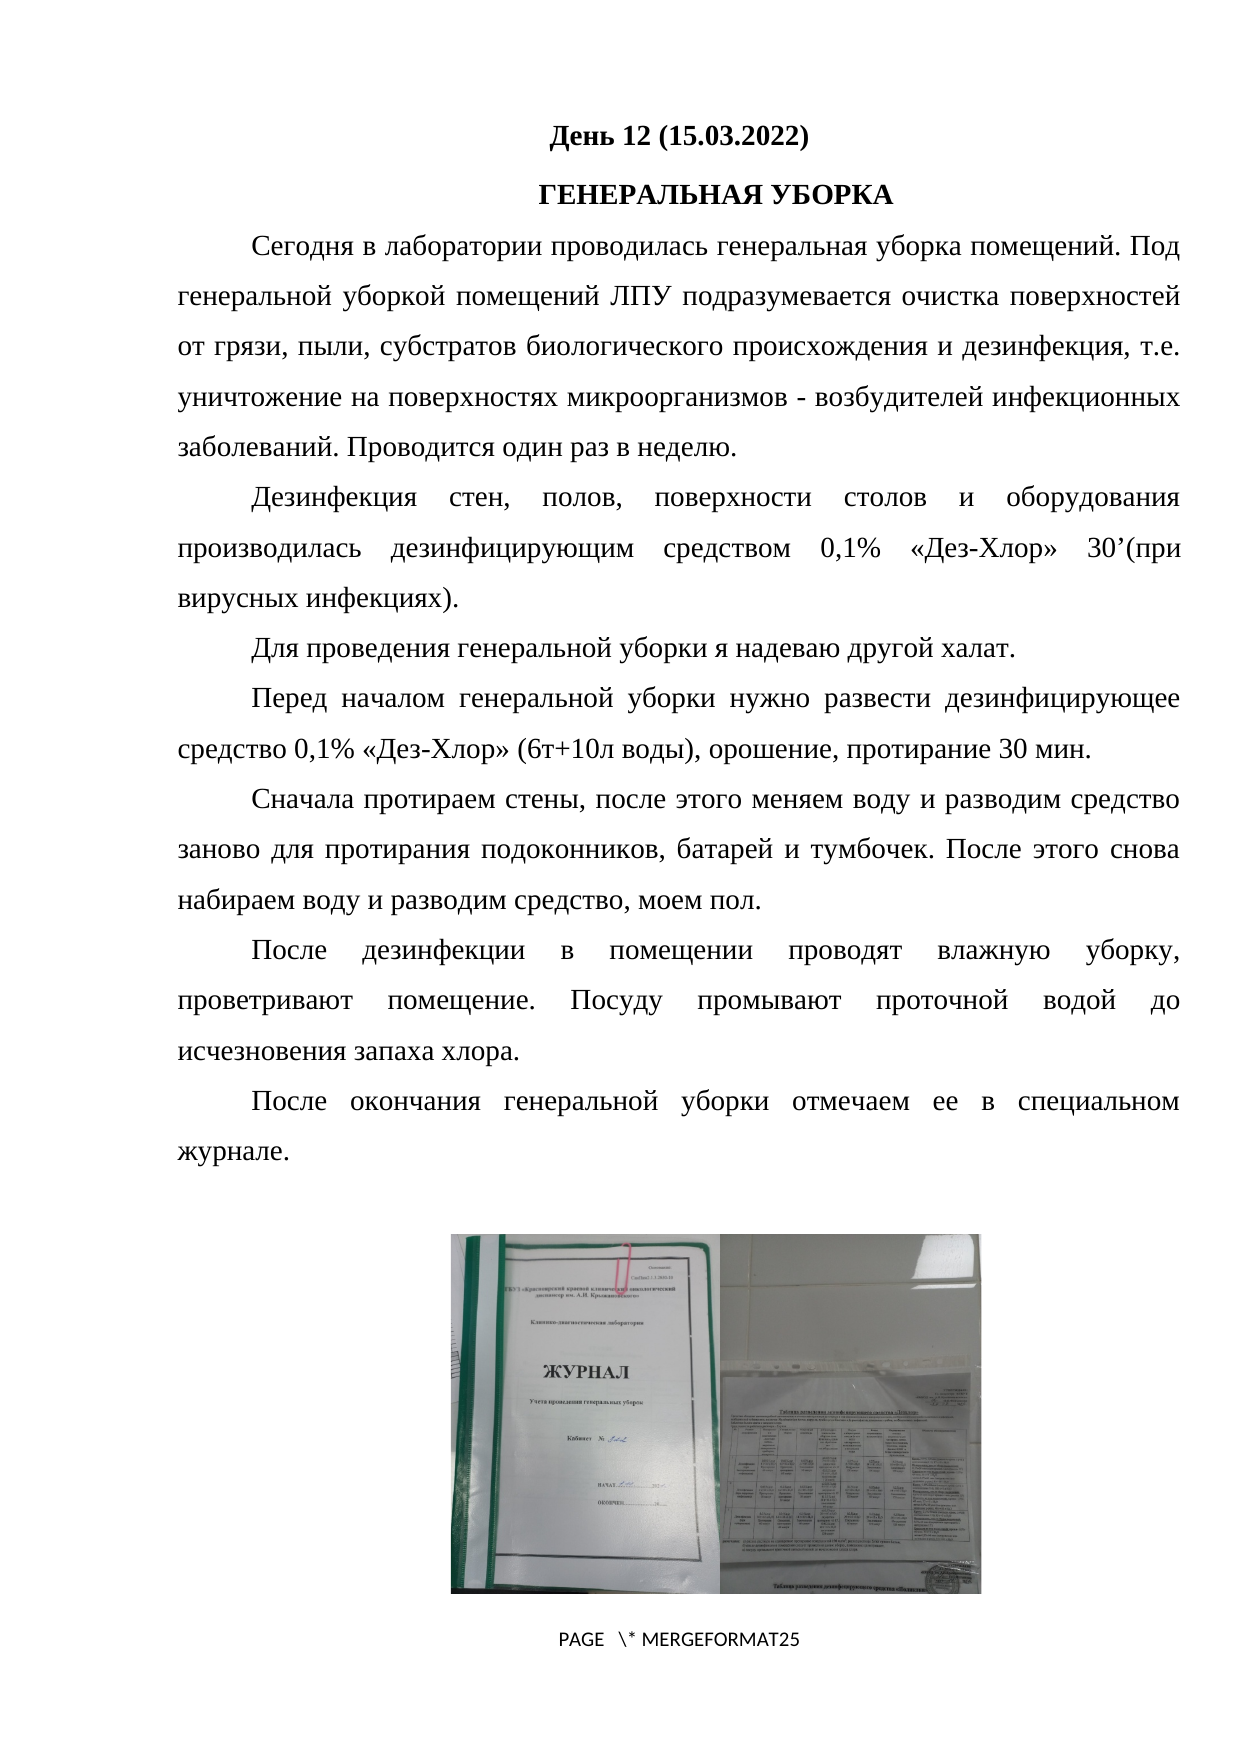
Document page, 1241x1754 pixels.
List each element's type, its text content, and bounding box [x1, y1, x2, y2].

text Дезинфекция стен, полов, поверхности столов и оборудования производилась дезинфицирующим средством 0,1% «Дез-Хлор» 30’(при вирусных инфекциях). [177, 479, 1181, 613]
text Перед началом генеральной уборки нужно развести дезинфицирующее средство 0,1% «Дез-Хлор» (6т+10л воды), орошение, протирание 30 мин. [177, 681, 1181, 764]
text Для проведения генеральной уборки я надеваю другой халат. [177, 630, 1181, 664]
text После окончания генеральной уборки отмечаем ее в специальном журнале. [177, 1083, 1181, 1167]
text ГЕНЕРАЛЬНАЯ УБОРКА [177, 177, 1181, 211]
text День 12 (15.03.2022) [177, 118, 1181, 152]
text Сначала протираем стены, после этого меняем воду и разводим средство заново для протирания подоконников, батарей и тумбочек. После этого снова набираем воду и разводим средство, моем пол. [177, 781, 1181, 915]
text После дезинфекции в помещении проводят влажную уборку, проветривают помещение. Посуду промывают проточной водой до исчезновения запаха хлора. [177, 932, 1181, 1066]
picture [450, 1234, 982, 1594]
text Сегодня в лаборатории проводилась генеральная уборка помещений. Под генеральной уборкой помещений ЛПУ подразумевается очистка поверхностей от грязи, пыли, субстратов биологического происхождения и дезинфекция, т.е. уничтожение на поверхностях микроорганизмов - возбудителей инфекционных заболеваний. Проводится один раз в неделю. [177, 228, 1181, 463]
